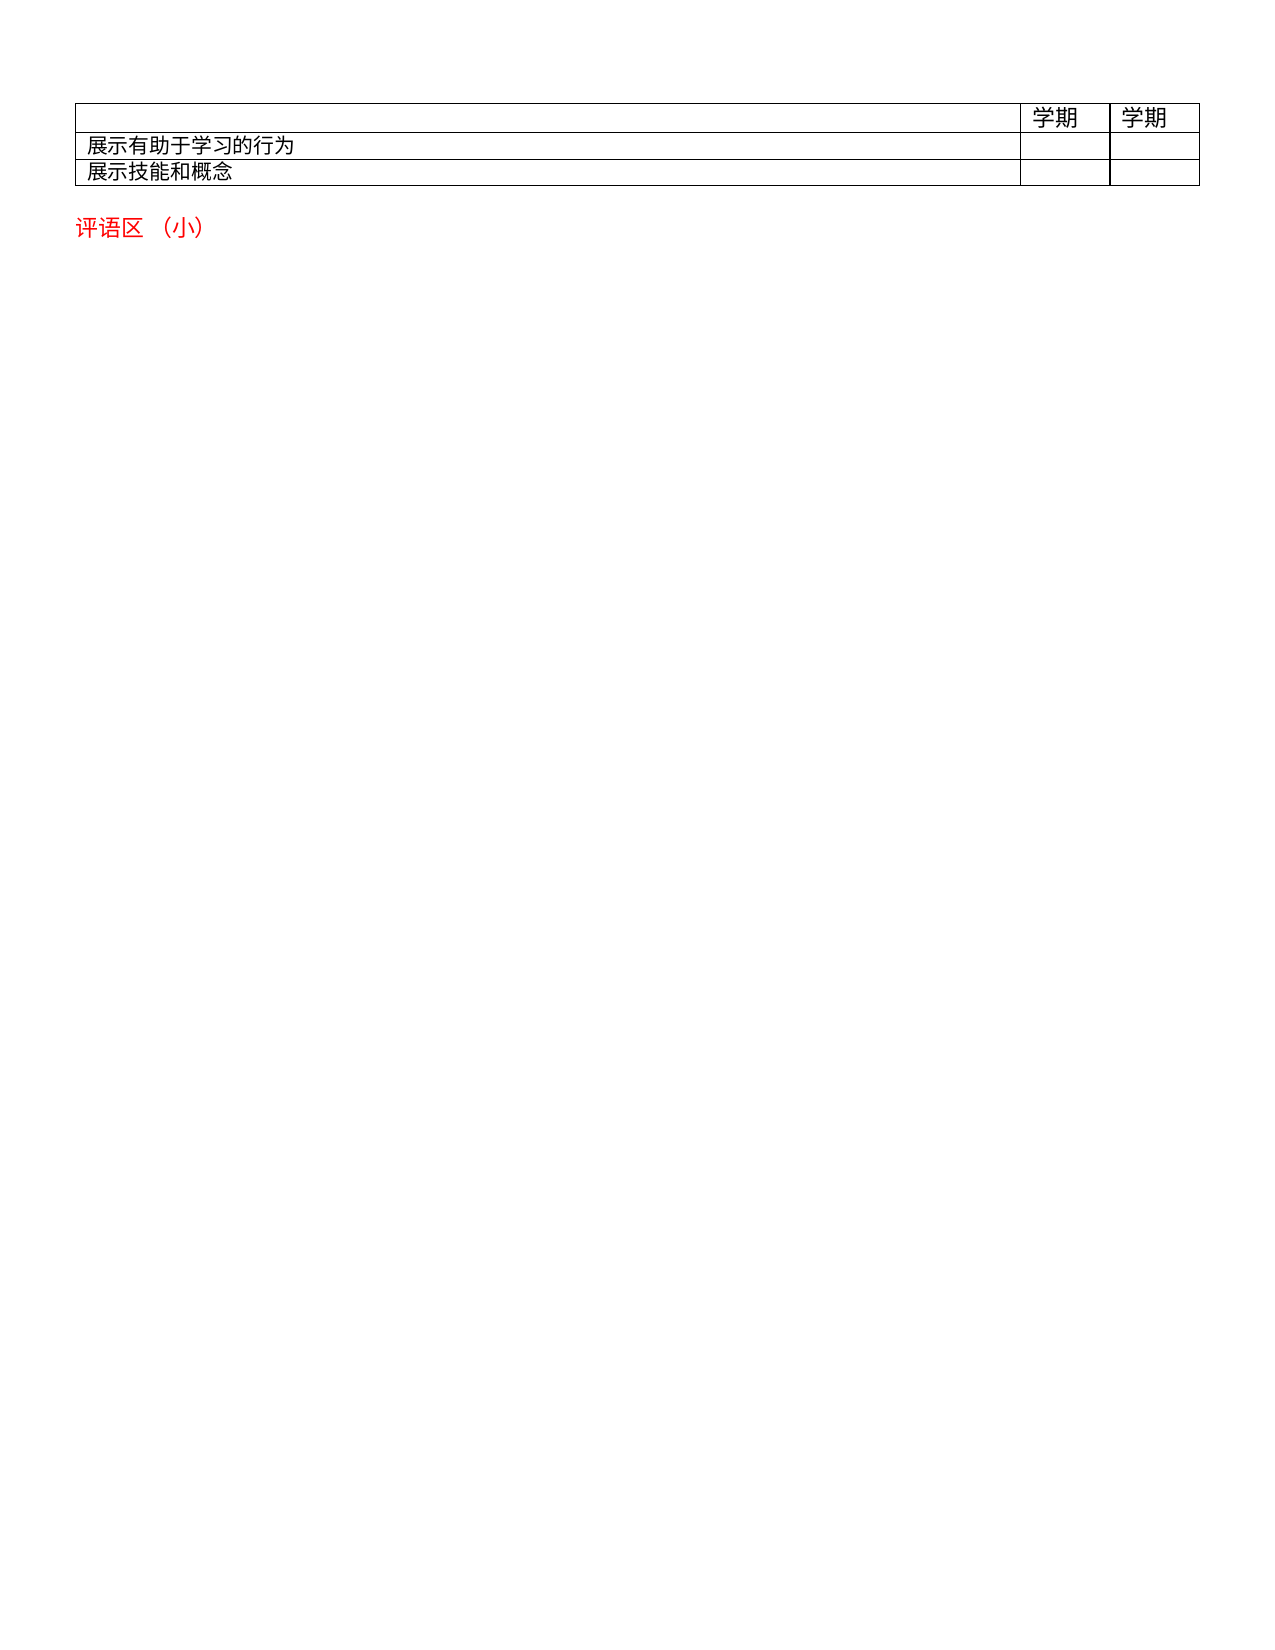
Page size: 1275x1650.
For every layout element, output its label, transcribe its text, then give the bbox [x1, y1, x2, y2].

text 评语区 （小） [75, 214, 1200, 242]
table_cell 展示技能和概念 [76, 160, 1020, 185]
table_cell 展示有助于学习的行为 [76, 133, 1020, 158]
table_cell [1111, 160, 1199, 185]
table_header 第二学期 [1111, 104, 1199, 132]
table_cell [1021, 133, 1109, 158]
table_header 健康与健身 [76, 104, 1020, 132]
table_cell [1021, 160, 1109, 185]
table_header 第一学期 [1021, 104, 1109, 132]
table_cell [1111, 133, 1199, 158]
